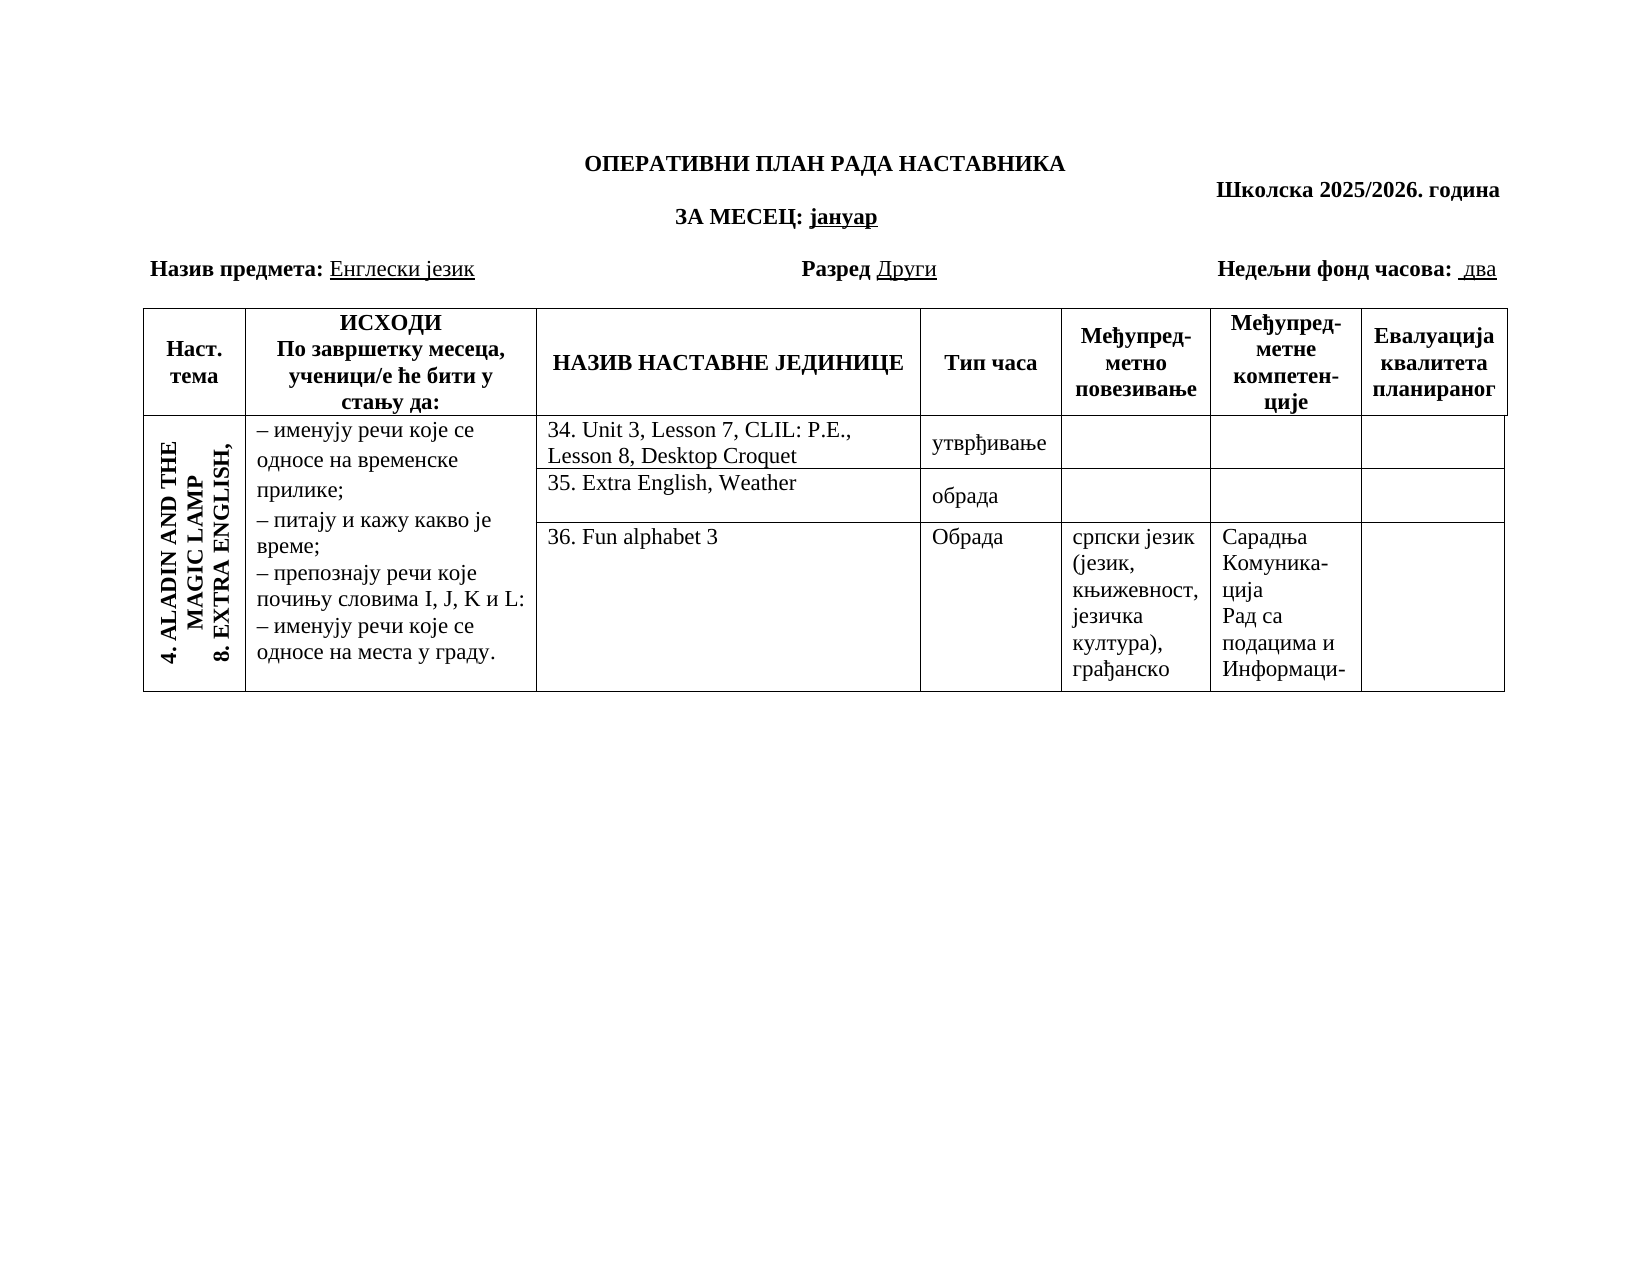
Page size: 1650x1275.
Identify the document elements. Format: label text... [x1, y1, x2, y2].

table_cell Сарадња Комуника-ција Рад са подацима и Информаци-јама Естетичка компетенци-ја Решавање проблема Одговорно учешће у демо-кратском друштву [1211, 523, 1361, 691]
table_header НАЗИВ НАСТАВНЕ ЈЕДИНИЦЕ [537, 309, 920, 414]
text Назив предмета: Енглески језик Разред Други Недељни фонд часова: два [150, 255, 1500, 282]
table_cell [1362, 469, 1504, 522]
table_header Наст. тема [144, 309, 245, 414]
table_cell [1211, 469, 1361, 522]
table_cell [1362, 416, 1504, 468]
table_cell Обрада [921, 523, 1061, 691]
table_cell 34. Unit 3, Lesson 7, CLIL: P.E., Lesson 8, Desktop Croquet [537, 416, 920, 468]
table_cell утврђивање [921, 416, 1061, 468]
table_header ИСХОДИ По завршетку месеца, ученици/е ће бити у стању да: [246, 309, 536, 414]
table_header Евалуација квалитета планираног [1362, 309, 1507, 414]
table_cell [1062, 469, 1210, 522]
text ЗА МЕСЕЦ: јануар [600, 203, 1500, 229]
table_cell српски језик (језик, књижевност, језичка култура), грађанско васпитање (демокра-тско друштво), математика (бројеви), ликовна култура (ликовне игре), свет око нас (други и ја, разно-врсност природе, човек ствара), физичко и здравствено васпитање (физичка и здравствена култура), ), музичка култура (слушање музике) [1062, 523, 1210, 691]
table_cell 35. Extra English, Weather [537, 469, 920, 522]
text ОПЕРАТИВНИ ПЛАН РАДА НАСТАВНИКА [150, 150, 1500, 176]
table_cell – именују речи које се односе на временске прилике; – питају и кажу какво је време; – препознају речи које почињу словима I, J, K и L: – именују речи које се односе на места у граду. [246, 416, 536, 691]
table_cell обрада [921, 469, 1061, 522]
table_cell [1362, 523, 1504, 691]
table_cell [1211, 416, 1361, 468]
text Школска 2025/2026. година [150, 176, 1500, 203]
table_cell 4. ALADIN AND THE MAGIC LAMP 8. EXTRA ENGLISH, [144, 416, 245, 691]
table_cell 36. Fun alphabet 3 [537, 523, 920, 691]
table_header Међупред-метно повезивање [1062, 309, 1210, 414]
table_cell [1062, 416, 1210, 468]
table_header Тип часа [921, 309, 1061, 414]
table_header Међупред-метне компетен-ције [1211, 309, 1361, 414]
